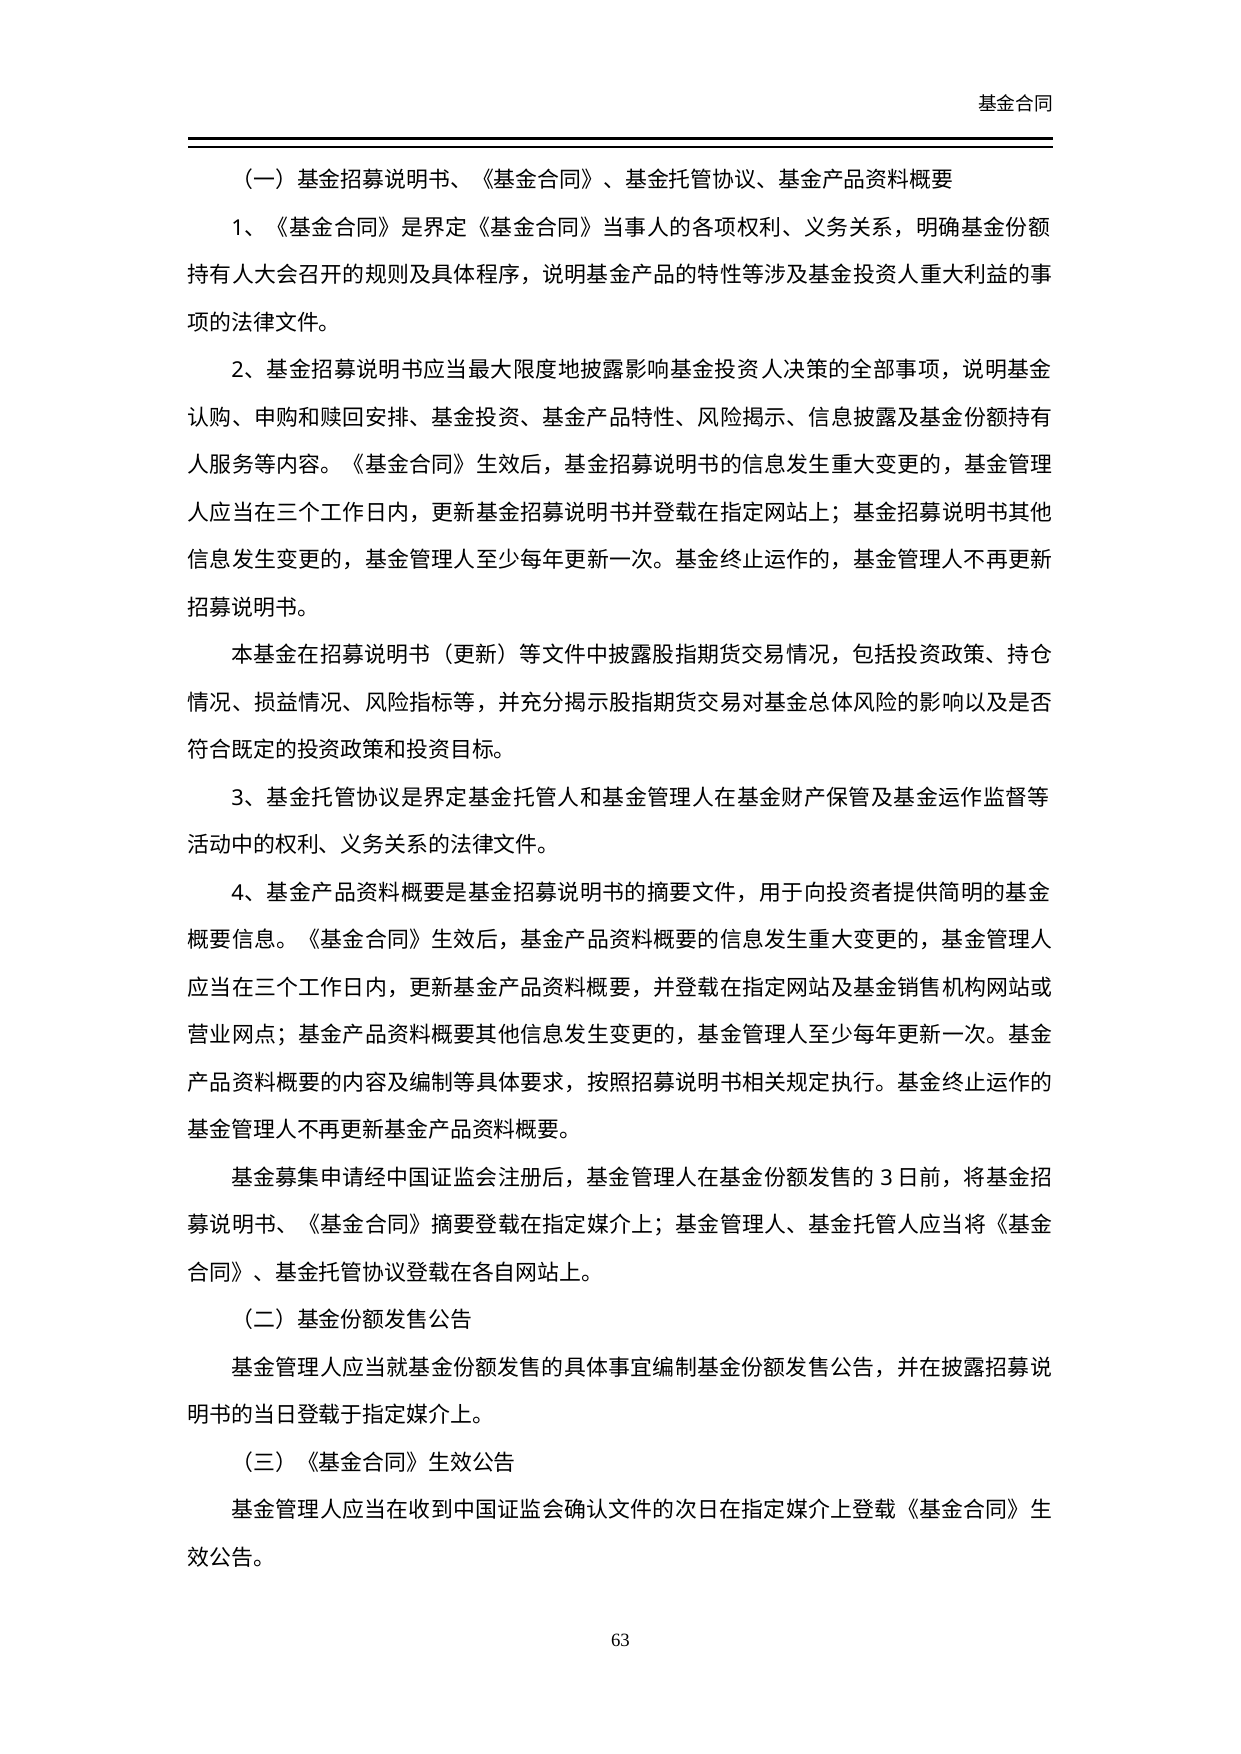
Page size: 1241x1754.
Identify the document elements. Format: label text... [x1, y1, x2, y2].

text 基金募集申请经中国证监会注册后，基金管理人在基金份额发售的3日前，将基金招募说明书、《基金合同》摘要登载在指定媒介上；基金管理人、基金托管人应当将《基金合同》、基金托管协议登载在各自网站上。 [187, 1160, 1053, 1287]
text 2、基金招募说明书应当最大限度地披露影响基金投资人决策的全部事项，说明基金认购、申购和赎回安排、基金投资、基金产品特性、风险揭示、信息披露及基金份额持有人服务等内容。《基金合同》生效后，基金招募说明书的信息发生重大变更的，基金管理人应当在三个工作日内，更新基金招募说明书并登载在指定网站上；基金招募说明书其他信息发生变更的，基金管理人至少每年更新一次。基金终止运作的，基金管理人不再更新招募说明书。 [187, 352, 1053, 621]
text 4、基金产品资料概要是基金招募说明书的摘要文件，用于向投资者提供简明的基金概要信息。《基金合同》生效后，基金产品资料概要的信息发生重大变更的，基金管理人应当在三个工作日内，更新基金产品资料概要，并登载在指定网站及基金销售机构网站或营业网点；基金产品资料概要其他信息发生变更的，基金管理人至少每年更新一次。基金产品资料概要的内容及编制等具体要求，按照招募说明书相关规定执行。基金终止运作的，基金管理人不再更新基金产品资料概要。 [187, 875, 1053, 1144]
text （三）《基金合同》生效公告 [187, 1445, 1053, 1477]
text （二）基金份额发售公告 [187, 1302, 1053, 1334]
text 1、《基金合同》是界定《基金合同》当事人的各项权利、义务关系，明确基金份额持有人大会召开的规则及具体程序，说明基金产品的特性等涉及基金投资人重大利益的事项的法律文件。 [187, 209, 1053, 336]
text 本基金在招募说明书（更新）等文件中披露股指期货交易情况，包括投资政策、持仓情况、损益情况、风险指标等，并充分揭示股指期货交易对基金总体风险的影响以及是否符合既定的投资政策和投资目标。 [187, 637, 1053, 764]
text （一）基金招募说明书、《基金合同》、基金托管协议、基金产品资料概要 [187, 162, 1053, 194]
text 基金管理人应当就基金份额发售的具体事宜编制基金份额发售公告，并在披露招募说明书的当日登载于指定媒介上。 [187, 1350, 1053, 1429]
text 基金管理人应当在收到中国证监会确认文件的次日在指定媒介上登载《基金合同》生效公告。 [187, 1492, 1053, 1572]
text 3、基金托管协议是界定基金托管人和基金管理人在基金财产保管及基金运作监督等活动中的权利、义务关系的法律文件。 [187, 780, 1053, 859]
